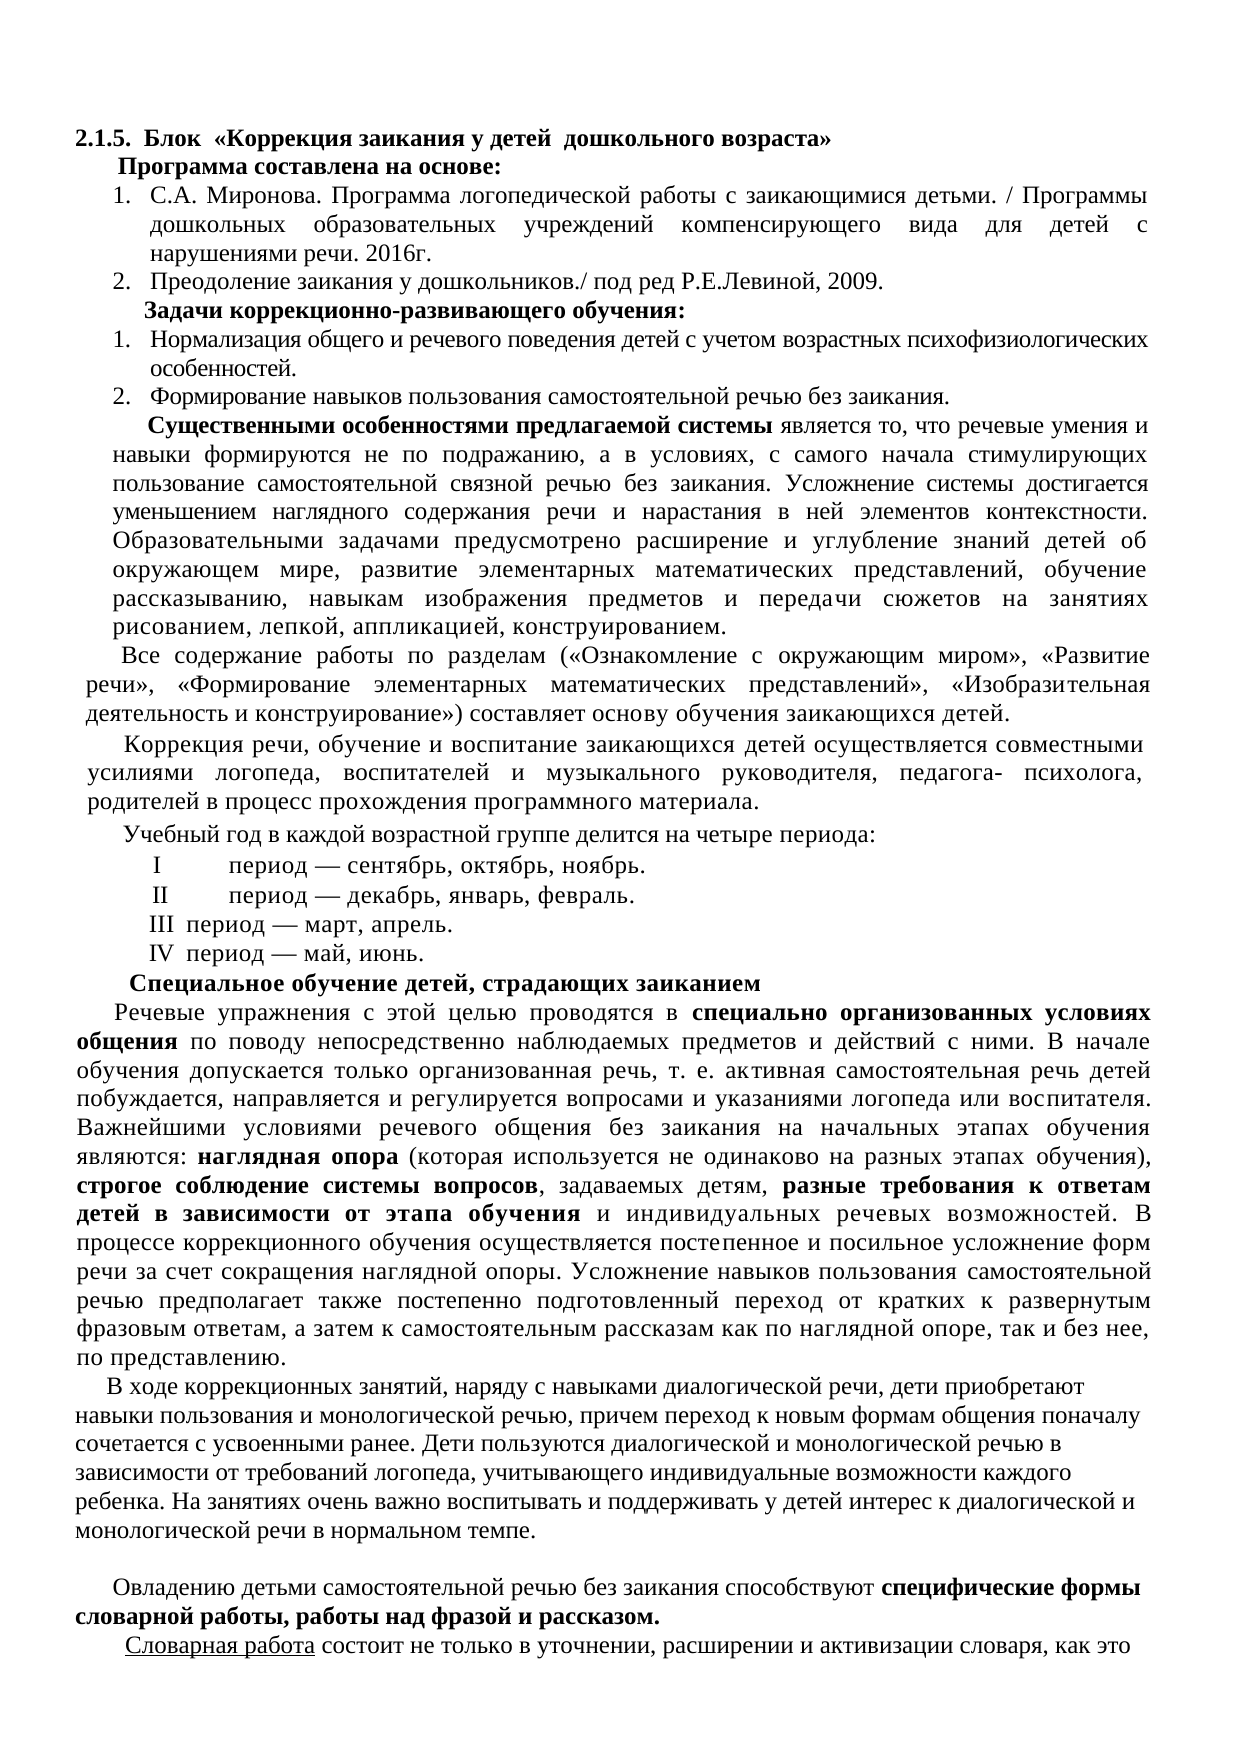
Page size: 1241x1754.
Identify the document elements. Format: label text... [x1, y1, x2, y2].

list период — март, апрель. [149, 909, 1152, 937]
text Речевые упражнения с этой целью проводятся в специально организованных условиях общения по поводу непосредственно наблюдаемых предметов и действий с ними. В начале обучения допускается только организованная речь, т. е. активная самостоятельная речь детей побуждается, направляется и регулируется вопросами и указаниями логопеда или воспитателя. Важнейшими условиями речевого общения без заикания на начальных этапах обучения являются: наглядная опора (которая используется не одинаково на разных этапах обучения), строгое соблюдение системы вопросов, задаваемых детям, разные требования к ответам детей в зависимости от этапа обучения и индивидуальных речевых возможностей. В процессе коррекционного обучения осуществляется постепенное и посильное усложнение форм речи за счет сокращения наглядной опоры. Усложнение навыков пользования самостоятельной речью предполагает также постепенно подготовленный переход от кратких к развернутым фразовым ответам, а затем к самостоятельным рассказам как по наглядной опоре, так и без нее, по представлению. [76, 997, 1152, 1371]
text Коррекция речи, обучение и воспитание заикающихся детей осуществляется совместными усилиями логопеда, воспитателей и музыкального руководителя, педагога- психолога, родителей в процесс прохождения программного материала. [87, 729, 1144, 815]
list Формирование навыков пользования самостоятельной речью без заикания. [112, 381, 1148, 410]
text Существенными особенностями предлагаемой системы является то, что речевые умения и навыки формируются не по подражанию, а в условиях, с самого начала стимулирующих пользование самостоятельной связной речью без заикания. Усложнение системы достигается уменьшением наглядного содержания речи и нарастания в ней элементов контекстности. Образовательными задачами предусмотрено расширение и углубление знаний детей об окружающем мире, развитие элементарных математических представлений, обучение рассказыванию, навыкам изображения предметов и передачи сюжетов на занятиях рисованием, лепкой, аппликацией, конструированием. [112, 410, 1148, 640]
text II период — декабрь, январь, февраль. [121, 880, 1152, 909]
text Учебный год в каждой возрастной группе делится на четыре периода: [86, 819, 1143, 847]
text Задачи коррекционно-развивающего обучения: [112, 295, 1148, 324]
list С.А. Миронова. Программа логопедической работы с заикающимися детьми. / Программы дошкольных образовательных учреждений компенсирующего вида для детей с нарушениями речи. 2016г. [112, 180, 1148, 266]
text Программа составлена на основе: [80, 151, 1148, 180]
text I период — сентябрь, октябрь, ноябрь. [121, 851, 1152, 879]
text 2.1.5. Блок «Коррекция заикания у детей дошкольного возраста» [75, 123, 1152, 151]
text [75, 1630, 1152, 1658]
list Преодоление заикания у дошкольников./ под ред Р.Е.Левиной, 2009. [112, 266, 1148, 295]
text В ходе коррекционных занятий, наряду с навыками диалогической речи, дети приобретают навыки пользования и монологической речью, причем переход к новым формам общения поначалу сочетается с усвоенными ранее. Дети пользуются диалогической и монологической речью в зависимости от требований логопеда, учитывающего индивидуальные возможности каждого ребенка. На занятиях очень важно воспитывать и поддерживать у детей интерес к диалогической и монологической речи в нормальном темпе. [75, 1371, 1152, 1543]
list период — май, июнь. [149, 938, 1152, 967]
text Специальное обучение детей, страдающих заиканием [109, 968, 1152, 996]
list Нормализация общего и речевого поведения детей с учетом возрастных психофизиологических особенностей. [112, 324, 1148, 381]
text Все содержание работы по разделам («Ознакомление с окружающим миром», «Развитие речи», «Формирование элементарных математических представлений», «Изобразительная деятельность и конструирование») составляет основу обучения заикающихся детей. [86, 640, 1150, 726]
text Овладению детьми самостоятельной речью без заикания способствуют специфические формы словарной работы, работы над фразой и рассказом. [75, 1572, 1152, 1630]
